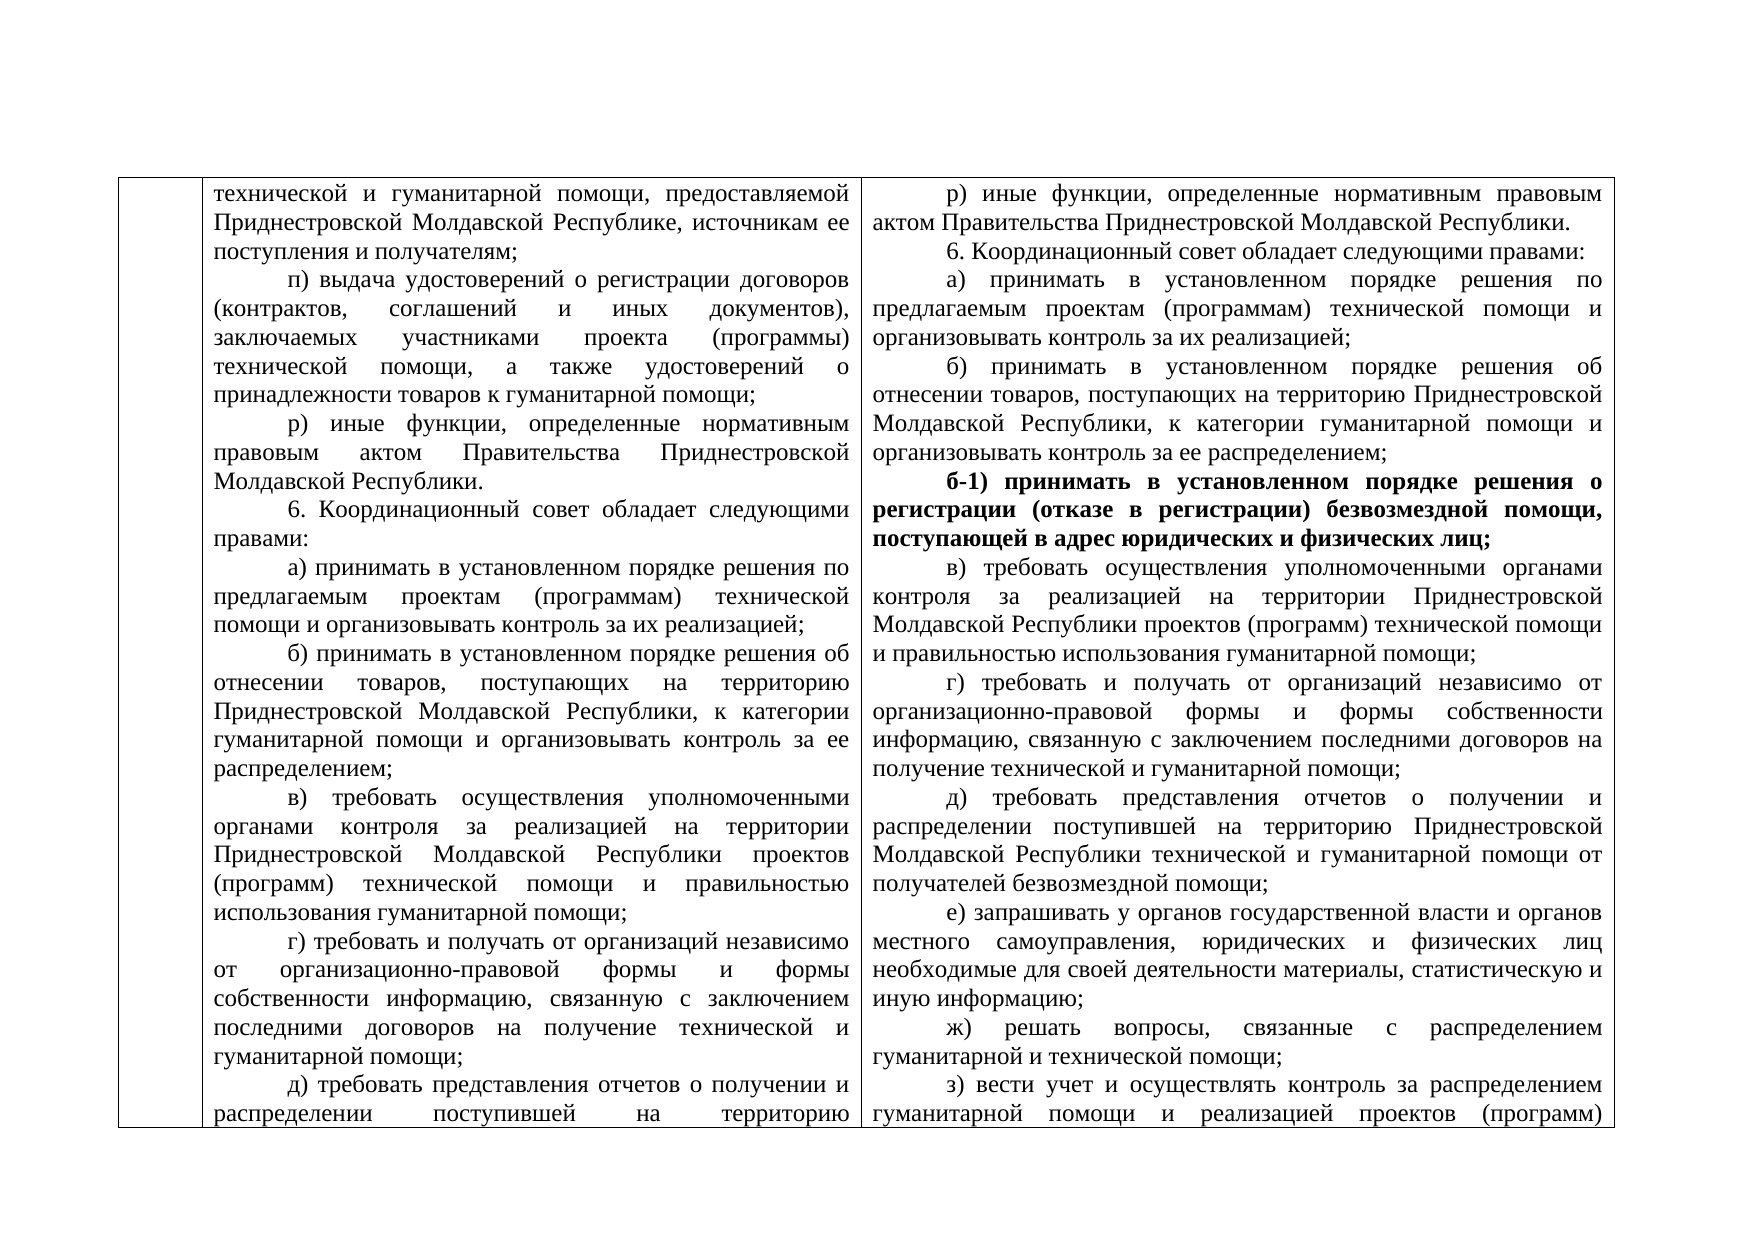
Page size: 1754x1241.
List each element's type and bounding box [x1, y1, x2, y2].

table_cell [119, 178, 202, 1127]
table_cell [862, 178, 1614, 1127]
table_cell [203, 178, 861, 1127]
